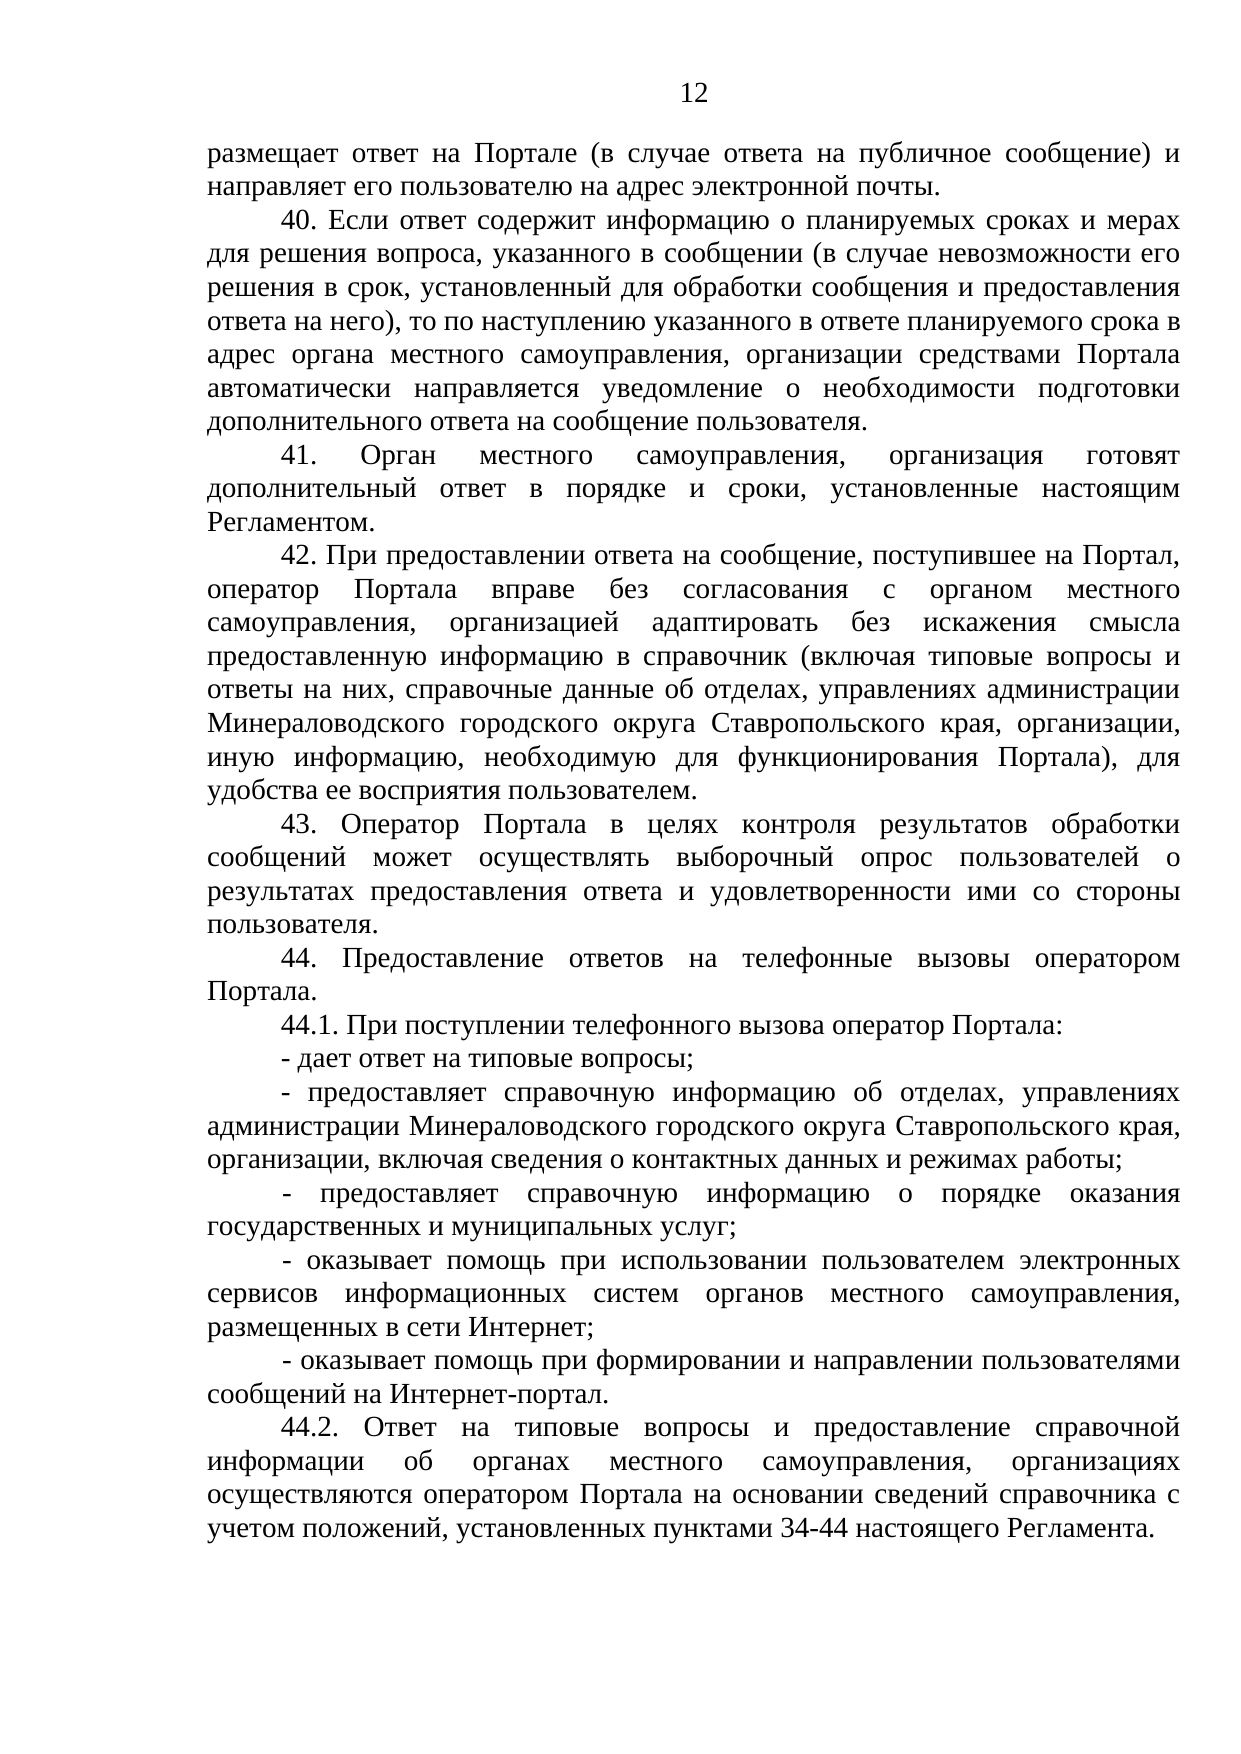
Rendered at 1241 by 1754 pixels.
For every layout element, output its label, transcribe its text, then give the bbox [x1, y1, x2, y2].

text 43. Оператор Портала в целях контроля результатов обработки сообщений может осуществлять выборочный опрос пользователей о результатах предоставления ответа и удовлетворенности ими со стороны пользователя. [207, 806, 1181, 940]
text - оказывает помощь при формировании и направлении пользователями сообщений на Интернет-портал. [207, 1342, 1181, 1409]
text - оказывает помощь при использовании пользователем электронных сервисов информационных систем органов местного самоуправления, размещенных в сети Интернет; [207, 1242, 1181, 1342]
text 44.2. Ответ на типовые вопросы и предоставление справочной информации об органах местного самоуправления, организациях осуществляются оператором Портала на основании сведений справочника с учетом положений, установленных пунктами 34-44 настоящего Регламента. [207, 1409, 1181, 1544]
text 40. Если ответ содержит информацию о планируемых сроках и мерах для решения вопроса, указанного в сообщении (в случае невозможности его решения в срок, установленный для обработки сообщения и предоставления ответа на него), то по наступлению указанного в ответе планируемого срока в адрес органа местного самоуправления, организации средствами Портала автоматически направляется уведомление о необходимости подготовки дополнительного ответа на сообщение пользователя. [207, 202, 1181, 437]
text 44.1. При поступлении телефонного вызова оператор Портала: [207, 1007, 1181, 1041]
text 44. Предоставление ответов на телефонные вызовы оператором Портала. [207, 940, 1181, 1007]
text - предоставляет справочную информацию об отделах, управлениях администрации Минераловодского городского округа Ставропольского края, организации, включая сведения о контактных данных и режимах работы; [207, 1074, 1181, 1175]
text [207, 135, 1181, 202]
text 42. При предоставлении ответа на сообщение, поступившее на Портал, оператор Портала вправе без согласования с органом местного самоуправления, организацией адаптировать без искажения смысла предоставленную информацию в справочник (включая типовые вопросы и ответы на них, справочные данные об отделах, управлениях администрации Минераловодского городского округа Ставропольского края, организации, иную информацию, необходимую для функционирования Портала), для удобства ее восприятия пользователем. [207, 537, 1181, 806]
text - дает ответ на типовые вопросы; [207, 1041, 1181, 1074]
text - предоставляет справочную информацию о порядке оказания государственных и муниципальных услуг; [207, 1175, 1181, 1242]
text 41. Орган местного самоуправления, организация готовят дополнительный ответ в порядке и сроки, установленные настоящим Регламентом. [207, 437, 1181, 537]
